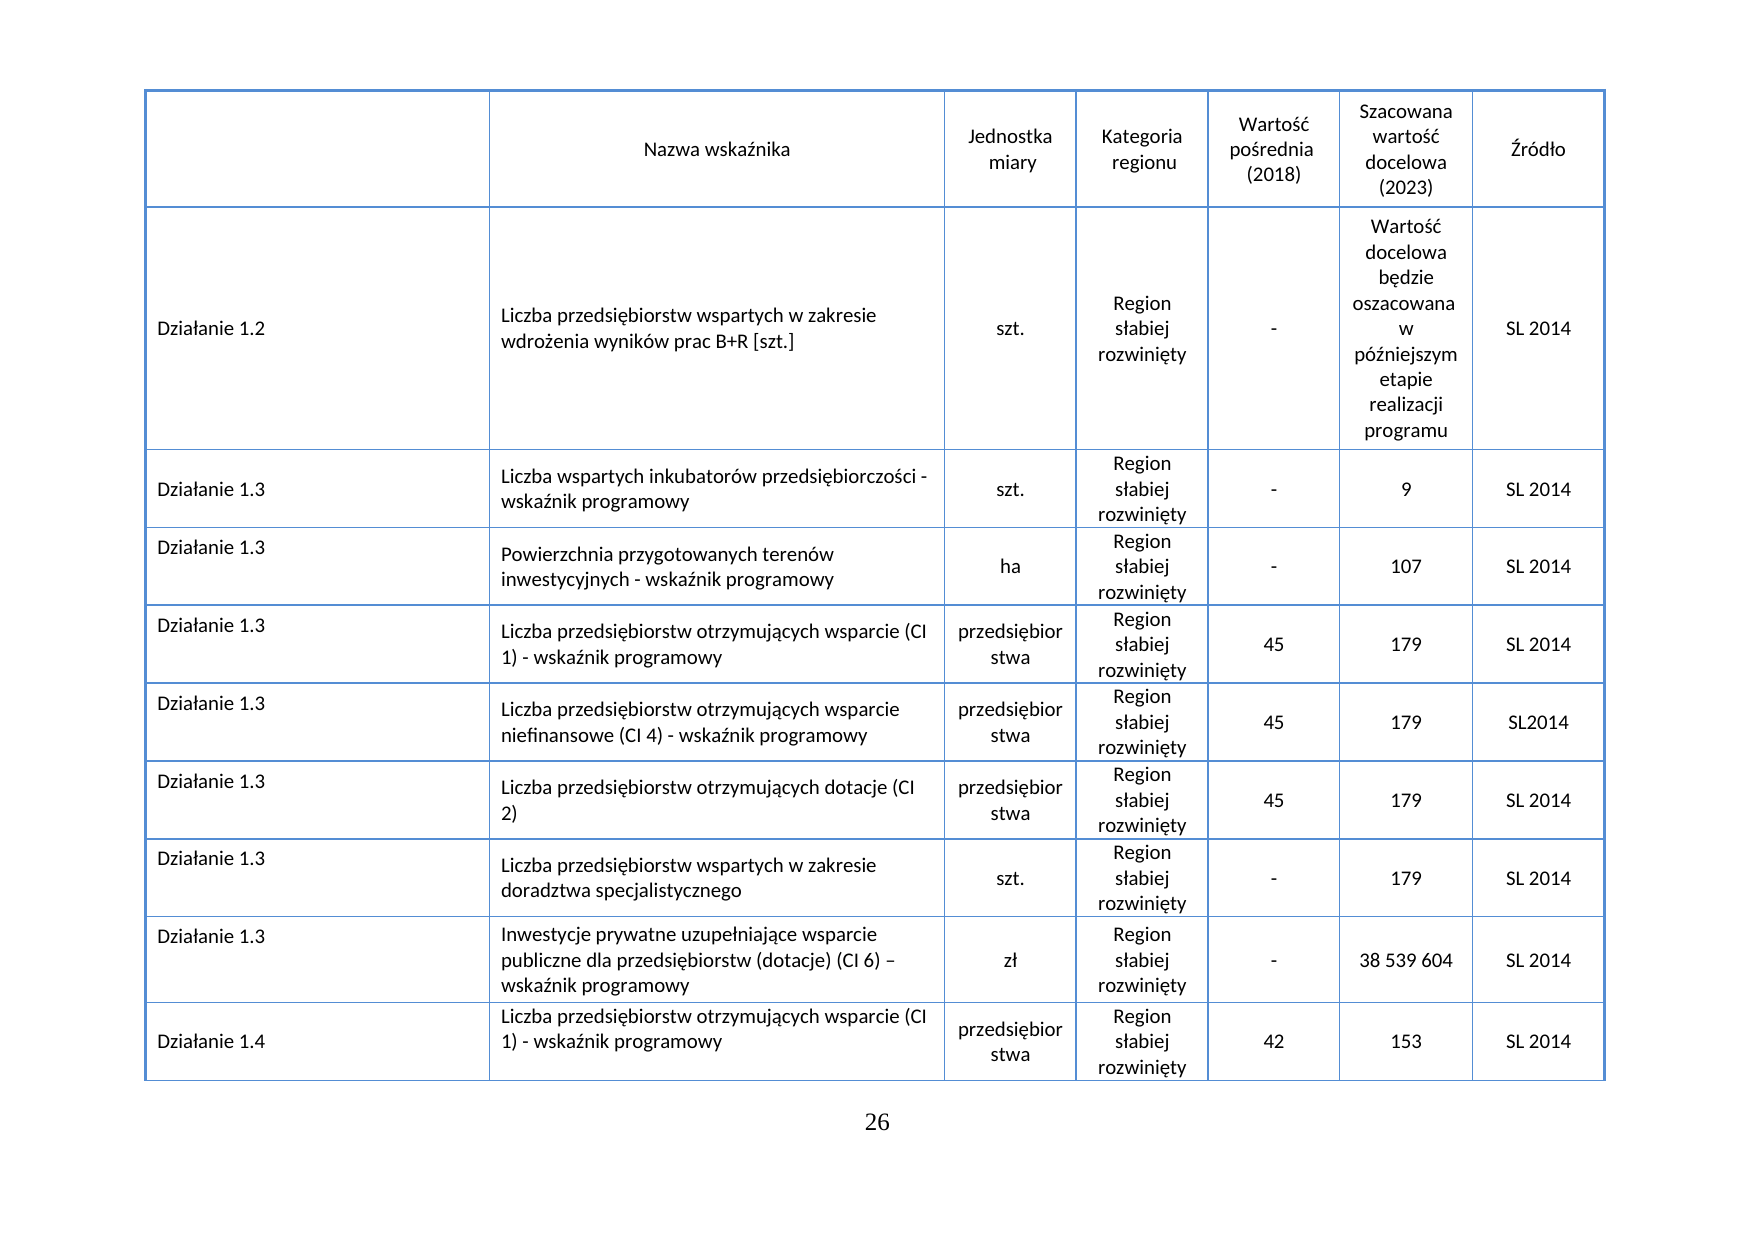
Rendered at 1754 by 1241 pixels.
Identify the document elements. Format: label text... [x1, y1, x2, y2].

table_cell 153 [1340, 1003, 1472, 1079]
table_header Źródło [1473, 92, 1603, 206]
table_cell Region słabiej rozwinięty [1077, 1003, 1207, 1079]
table_cell zł [945, 917, 1075, 1002]
table_cell Region słabiej rozwinięty [1077, 450, 1207, 527]
table_cell 179 [1340, 840, 1472, 916]
table_cell SL 2014 [1473, 450, 1603, 527]
table_header Kategoria regionu [1077, 92, 1207, 206]
table_cell - [1209, 917, 1339, 1002]
table_cell SL 2014 [1473, 528, 1603, 604]
table_cell Region słabiej rozwinięty [1077, 208, 1207, 449]
table_cell 45 [1209, 762, 1339, 838]
table_cell szt. [945, 840, 1075, 916]
table_cell SL2014 [1473, 684, 1603, 760]
table_header Nazwa wskaźnika [490, 92, 944, 206]
table_cell Liczba przedsiębiorstw otrzymujących wsparcie niefinansowe (CI 4) - wskaźnik programowy [490, 684, 944, 760]
table_cell 9 [1340, 450, 1472, 527]
table_cell 107 [1340, 528, 1472, 604]
table_cell Działanie 1.3 [147, 762, 489, 838]
table_cell Liczba przedsiębiorstw wspartych w zakresie wdrożenia wyników prac B+R [szt.] [490, 208, 944, 449]
table_cell Inwestycje prywatne uzupełniające wsparcie publiczne dla przedsiębiorstw (dotacje) (CI 6) – wskaźnik programowy [490, 917, 944, 1002]
table_cell Działanie 1.3 [147, 917, 489, 1002]
table_cell SL 2014 [1473, 917, 1603, 1002]
table_cell Region słabiej rozwinięty [1077, 606, 1207, 682]
table_cell 42 [1209, 1003, 1339, 1079]
table_header Szacowana wartość docelowa (2023) [1340, 92, 1472, 206]
table_cell 179 [1340, 606, 1472, 682]
table_cell SL 2014 [1473, 208, 1603, 449]
table_cell Liczba przedsiębiorstw wspartych w zakresie doradztwa specjalistycznego [490, 840, 944, 916]
table_cell przedsiębiorstwa [945, 762, 1075, 838]
table_cell Liczba przedsiębiorstw otrzymujących wsparcie (CI 1) - wskaźnik programowy [490, 606, 944, 682]
table_cell 45 [1209, 606, 1339, 682]
table_cell 38 539 604 [1340, 917, 1472, 1002]
table_cell 179 [1340, 762, 1472, 838]
table_cell przedsiębiorstwa [945, 606, 1075, 682]
table_cell przedsiębiorstwa [945, 1003, 1075, 1079]
table_cell Region słabiej rozwinięty [1077, 840, 1207, 916]
table_cell Region słabiej rozwinięty [1077, 684, 1207, 760]
table_cell Region słabiej rozwinięty [1077, 528, 1207, 604]
table_cell Liczba przedsiębiorstw otrzymujących dotacje (CI 2) [490, 762, 944, 838]
table_cell ha [945, 528, 1075, 604]
table_cell SL 2014 [1473, 1003, 1603, 1079]
table_cell szt. [945, 208, 1075, 449]
table_cell - [1209, 528, 1339, 604]
table_cell Liczba przedsiębiorstw otrzymujących wsparcie (CI 1) - wskaźnik programowy [490, 1003, 944, 1079]
table_cell Działanie 1.3 [147, 840, 489, 916]
table_cell 179 [1340, 684, 1472, 760]
table_cell Działanie 1.4 [147, 1003, 489, 1079]
table_header Jednostka miary [945, 92, 1075, 206]
table_cell SL 2014 [1473, 762, 1603, 838]
table_header [147, 92, 489, 206]
table_header Wartość pośrednia (2018) [1209, 92, 1339, 206]
table_cell Działanie 1.3 [147, 528, 489, 604]
table_cell Wartość docelowa będzie oszacowana w późniejszym etapie realizacji programu [1340, 208, 1472, 449]
table_cell - [1209, 840, 1339, 916]
table_cell - [1209, 450, 1339, 527]
table_cell Region słabiej rozwinięty [1077, 917, 1207, 1002]
table_cell SL 2014 [1473, 606, 1603, 682]
table_cell Działanie 1.3 [147, 606, 489, 682]
table_cell Powierzchnia przygotowanych terenów inwestycyjnych - wskaźnik programowy [490, 528, 944, 604]
table_cell 45 [1209, 684, 1339, 760]
table_cell Region słabiej rozwinięty [1077, 762, 1207, 838]
table_cell przedsiębiorstwa [945, 684, 1075, 760]
table_cell SL 2014 [1473, 840, 1603, 916]
table_cell Liczba wspartych inkubatorów przedsiębiorczości - wskaźnik programowy [490, 450, 944, 527]
table_cell szt. [945, 450, 1075, 527]
table_cell - [1209, 208, 1339, 449]
table_cell Działanie 1.3 [147, 450, 489, 527]
table_cell Działanie 1.2 [147, 208, 489, 449]
table_cell Działanie 1.3 [147, 684, 489, 760]
